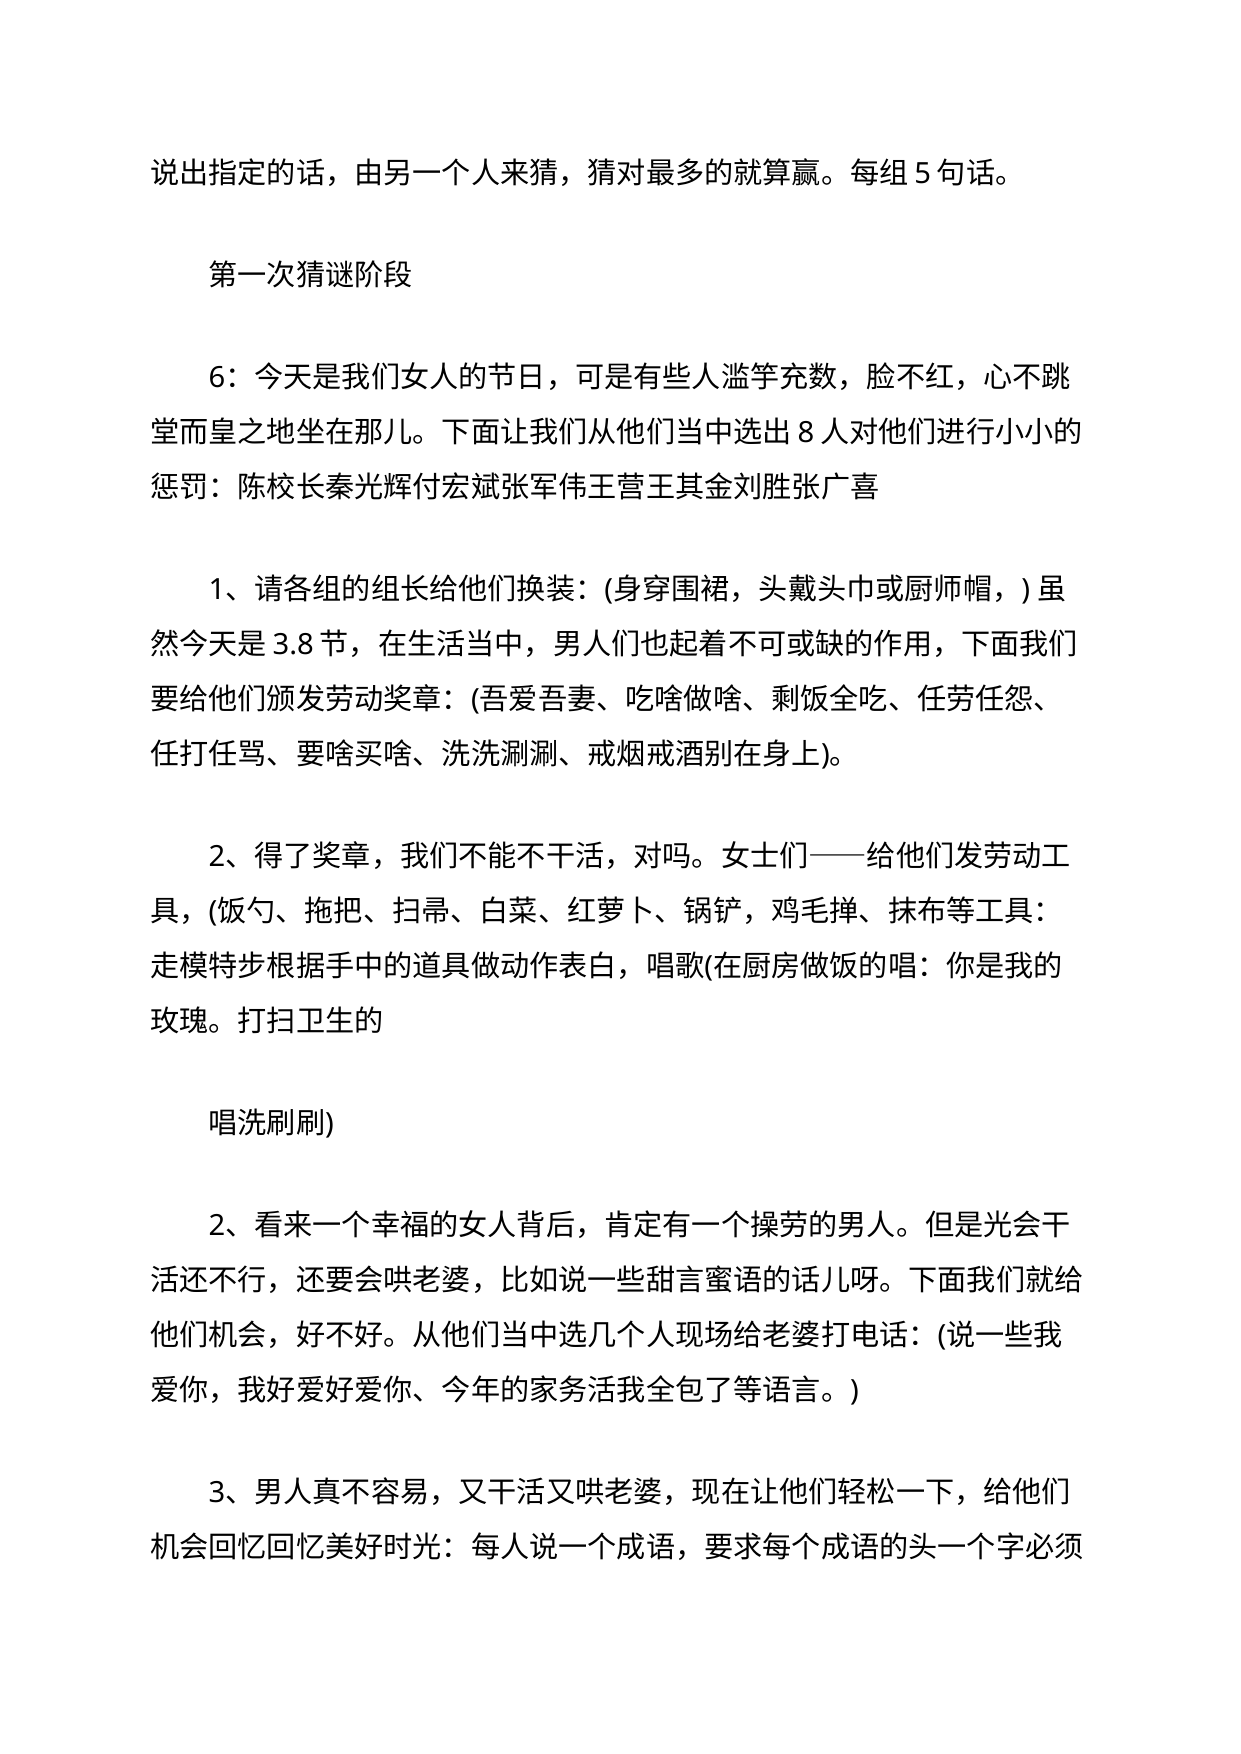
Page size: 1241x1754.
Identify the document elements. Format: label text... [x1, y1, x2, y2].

text 2、看来一个幸福的女人背后，肯定有一个操劳的男人。但是光会干活还不行，还要会哄老婆，比如说一些甜言蜜语的话儿呀。下面我们就给他们机会，好不好。从他们当中选几个人现场给老婆打电话：(说一些我爱你，我好爱好爱你、今年的家务活我全包了等语言。) [150, 1201, 1090, 1408]
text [150, 150, 1090, 192]
text 6：今天是我们女人的节日，可是有些人滥竽充数，脸不红，心不跳堂而皇之地坐在那儿。下面让我们从他们当中选出8人对他们进行小小的惩罚：陈校长秦光辉付宏斌张军伟王营王其金刘胜张广喜 [150, 354, 1090, 506]
text 唱洗刷刷) [150, 1099, 1090, 1142]
text 2、得了奖章，我们不能不干活，对吗。女士们——给他们发劳动工具，(饭勺、拖把、扫帚、白菜、红萝卜、锅铲，鸡毛掸、抹布等工具：走模特步根据手中的道具做动作表白，唱歌(在厨房做饭的唱：你是我的玫瑰。打扫卫生的 [150, 832, 1090, 1040]
text 1、请各组的组长给他们换装：(身穿围裙，头戴头巾或厨师帽，) 虽然今天是3.8节，在生活当中，男人们也起着不可或缺的作用，下面我们要给他们颁发劳动奖章：(吾爱吾妻、吃啥做啥、剩饭全吃、任劳任怨、任打任骂、要啥买啥、洗洗涮涮、戒烟戒酒别在身上)。 [150, 566, 1090, 773]
text 第一次猜谜阶段 [150, 252, 1090, 294]
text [150, 1468, 1090, 1565]
